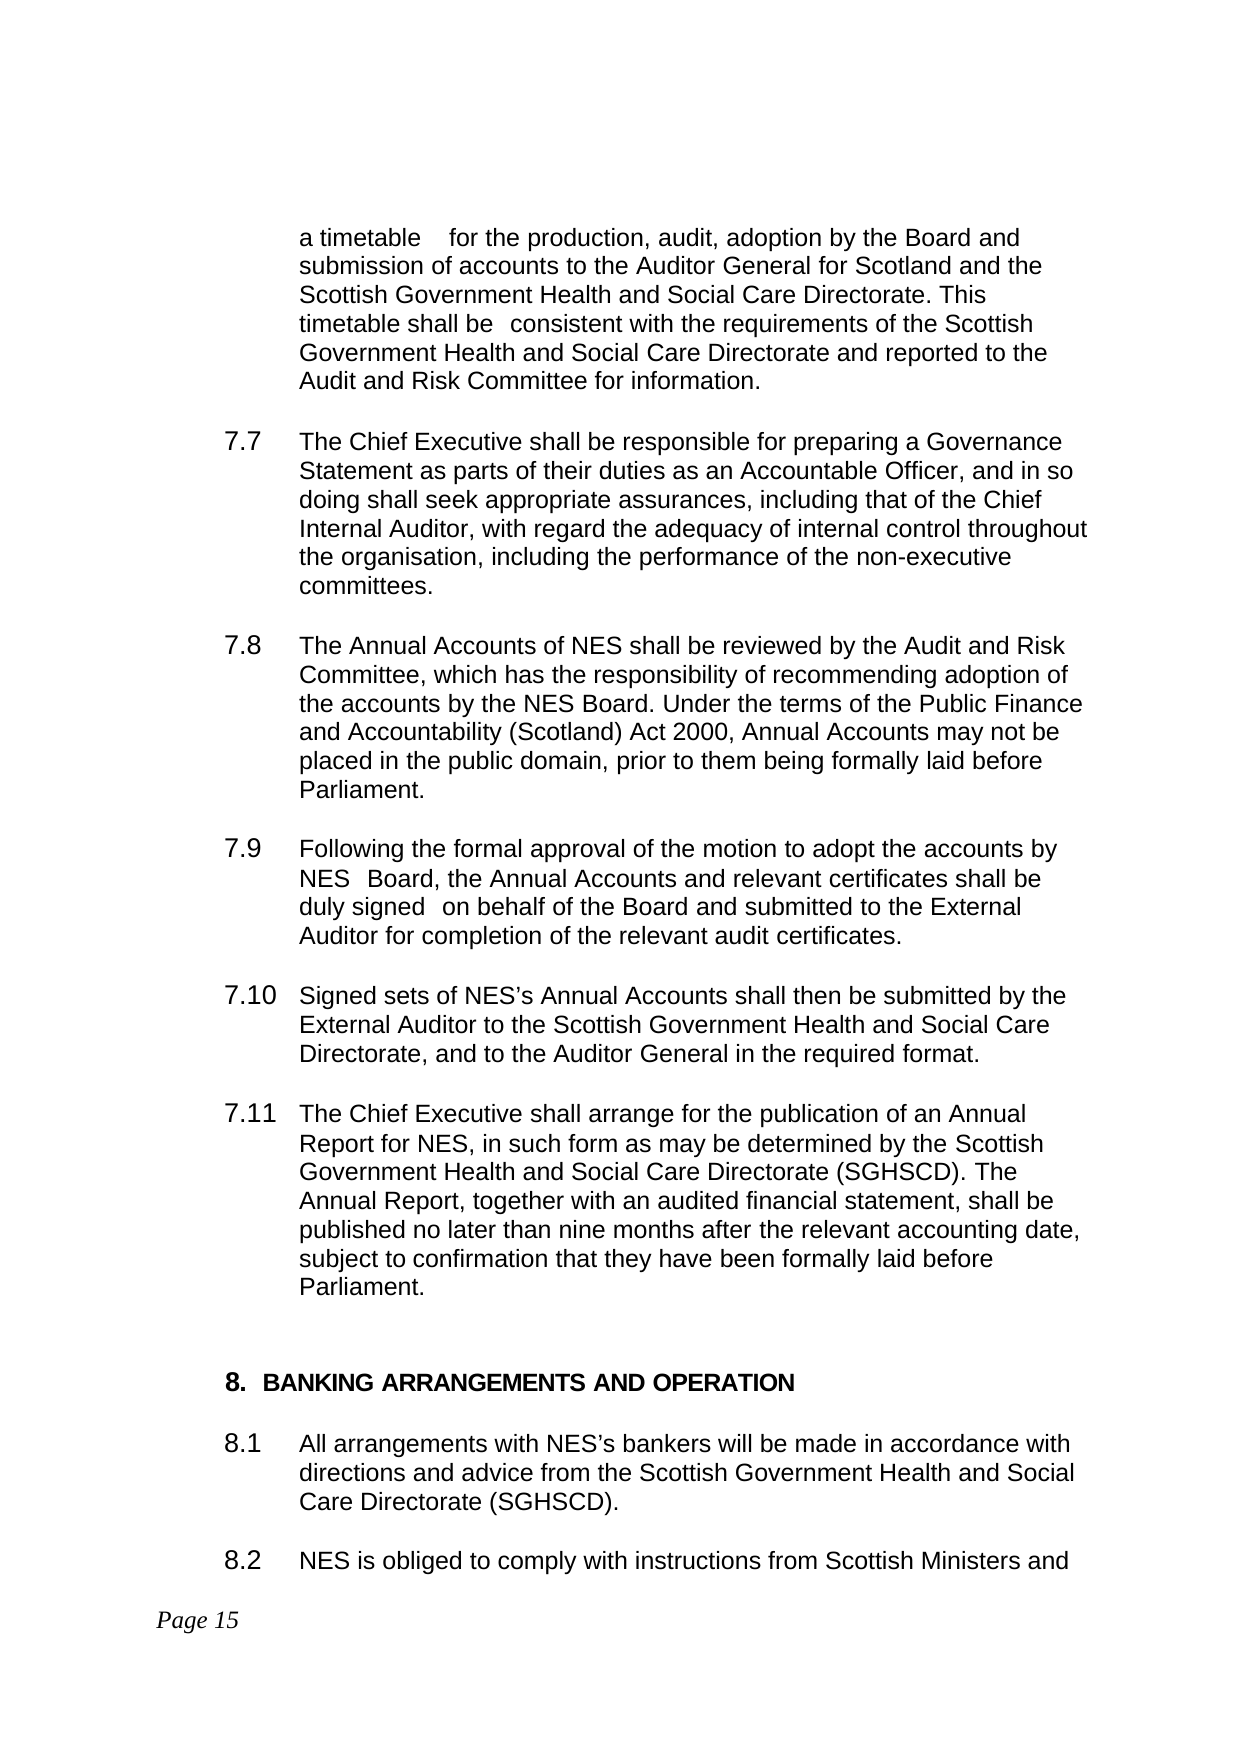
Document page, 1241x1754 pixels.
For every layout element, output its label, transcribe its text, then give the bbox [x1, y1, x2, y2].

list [224, 1544, 1090, 1576]
list All arrangements with NES’s bankers will be made in accordance with directions and advice from the Scottish Government Health and Social Care Directorate (SGHSCD). [224, 1427, 1090, 1515]
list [224, 222, 1090, 395]
list The Annual Accounts of NES shall be reviewed by the Audit and Risk Committee, which has the responsibility of recommending adoption of the accounts by the NES Board. Under the terms of the Public Finance and Accountability (Scotland) Act 2000, Annual Accounts may not be placed in the public domain, prior to them being formally laid before Parliament. [224, 629, 1090, 804]
list The Chief Executive shall arrange for the publication of an Annual Report for NES, in such form as may be determined by the Scottish Government Health and Social Care Directorate (SGHSCD). The Annual Report, together with an audited financial statement, shall be published no later than nine months after the relevant accounting date, subject to confirmation that they have been formally laid before Parliament. [224, 1097, 1090, 1301]
list Following the formal approval of the motion to adopt the accounts by NES Board, the Annual Accounts and relevant certificates shall be duly signed on behalf of the Board and submitted to the External Auditor for completion of the relevant audit certificates. [224, 832, 1090, 950]
list BANKING ARRANGEMENTS AND OPERATION [225, 1366, 1090, 1397]
list The Chief Executive shall be responsible for preparing a Governance Statement as parts of their duties as an Accountable Officer, and in so doing shall seek appropriate assurances, including that of the Chief Internal Auditor, with regard the adequacy of internal control throughout the organisation, including the performance of the non-executive committees. [224, 425, 1090, 600]
list Signed sets of NES’s Annual Accounts shall then be submitted by the External Auditor to the Scottish Government Health and Social Care Directorate, and to the Auditor General in the required format. [224, 979, 1090, 1067]
